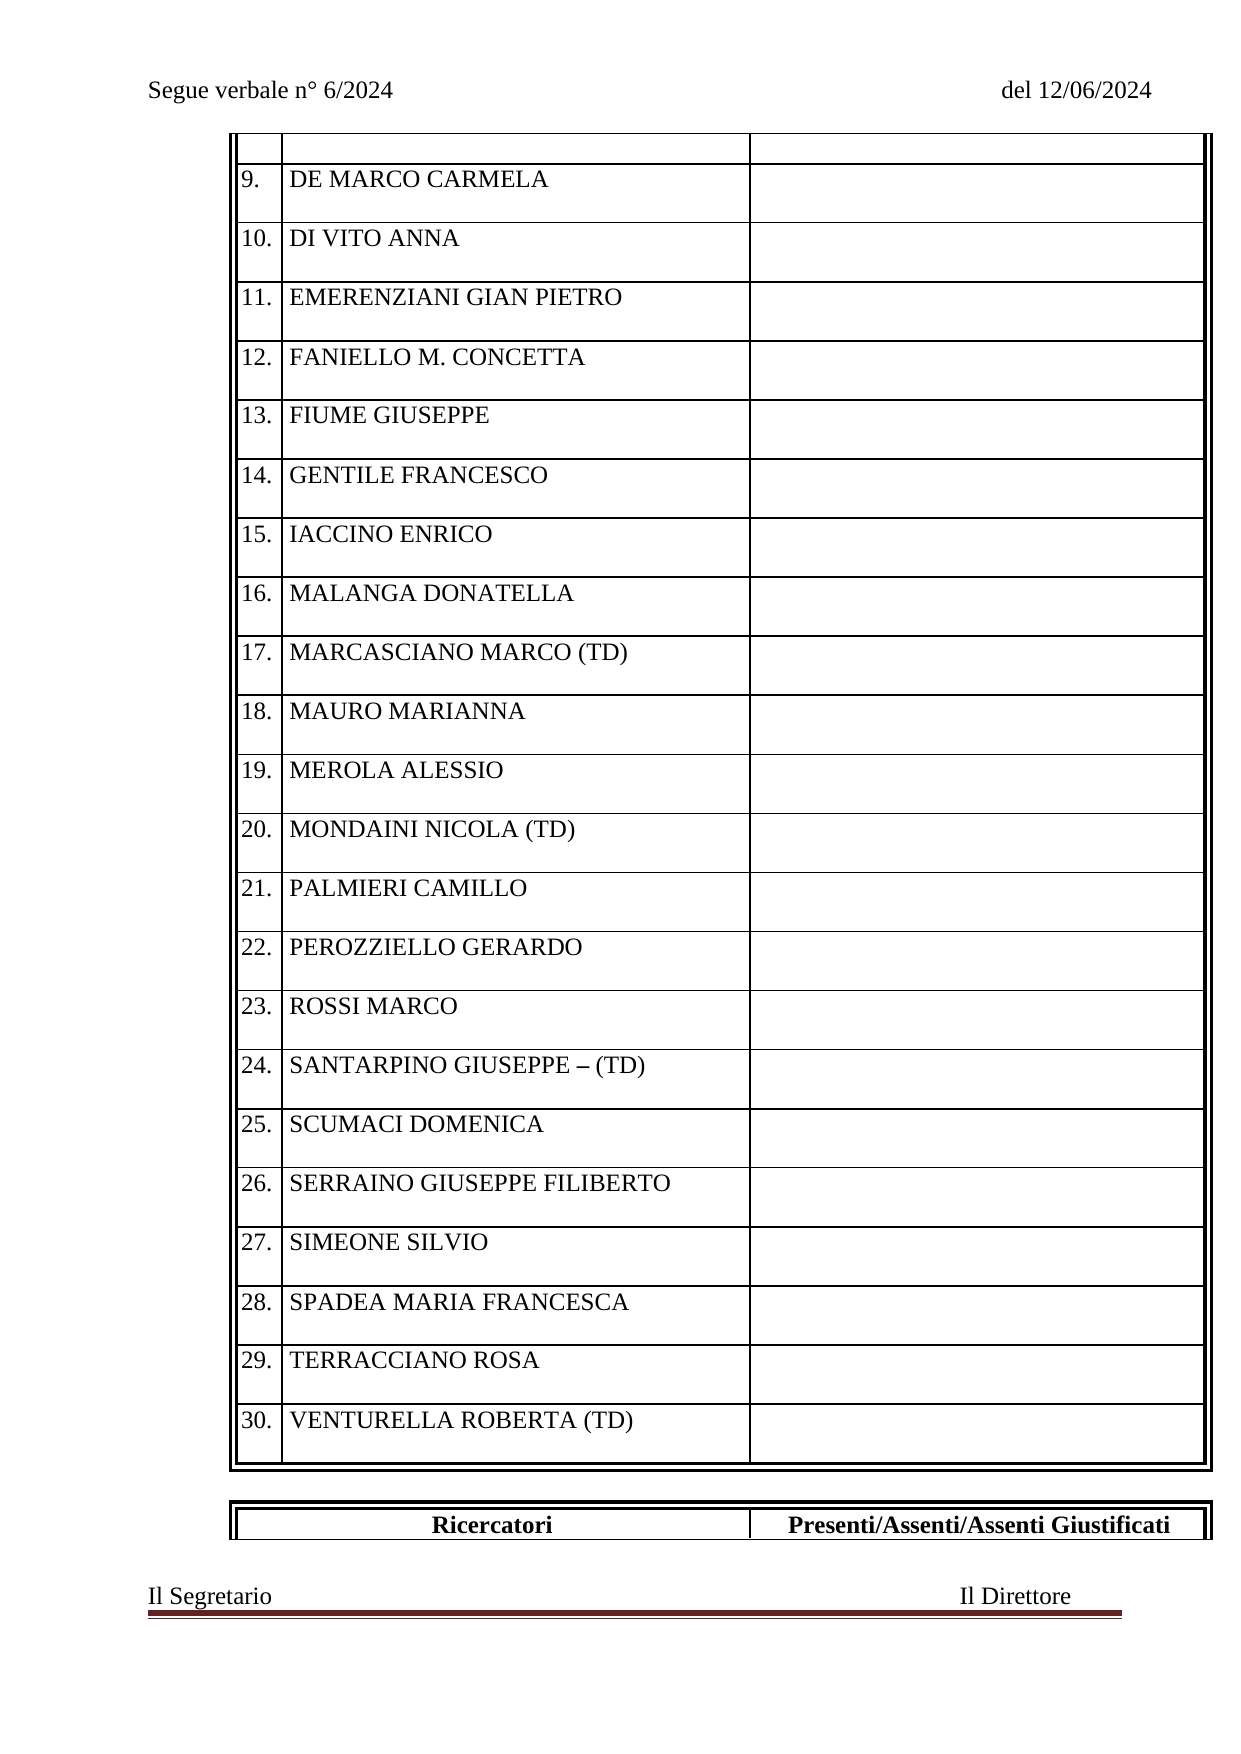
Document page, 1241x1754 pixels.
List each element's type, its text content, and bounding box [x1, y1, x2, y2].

table_cell [238, 165, 281, 222]
table_cell [751, 1346, 1203, 1403]
table_cell [751, 519, 1203, 576]
table_cell [751, 991, 1203, 1049]
table_cell [238, 134, 281, 163]
table_cell EMERENZIANI GIAN PIETRO [283, 283, 749, 340]
table_cell [238, 1346, 281, 1403]
table_cell [751, 342, 1203, 399]
table_cell [238, 637, 281, 694]
table_cell [751, 1168, 1203, 1226]
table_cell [283, 134, 749, 163]
table_cell TERRACCIANO ROSA [283, 1346, 749, 1403]
table_cell DE MARCO CARMELA [283, 165, 749, 222]
table_cell [238, 401, 281, 458]
table_cell DI VITO ANNA [283, 223, 749, 281]
table_cell [751, 578, 1203, 635]
table_cell [238, 1050, 281, 1108]
table_cell [751, 696, 1203, 753]
table_cell MEROLA ALESSIO [283, 755, 749, 812]
table_cell ROSSI MARCO [283, 991, 749, 1049]
table_cell [238, 696, 281, 753]
table_cell SPADEA MARIA FRANCESCA [283, 1287, 749, 1344]
table_cell [751, 1405, 1203, 1462]
table_cell SIMEONE SILVIO [283, 1228, 749, 1285]
table_cell FANIELLO M. CONCETTA [283, 342, 749, 399]
table_cell [238, 755, 281, 812]
table_cell FIUME GIUSEPPE [283, 401, 749, 458]
table_cell [751, 401, 1203, 458]
table_cell [751, 1110, 1203, 1167]
table_cell [751, 1050, 1203, 1108]
table_cell [751, 460, 1203, 517]
table_cell [751, 1287, 1203, 1344]
table_cell [238, 991, 281, 1049]
table_cell [751, 223, 1203, 281]
table_cell [238, 932, 281, 990]
table_cell [238, 1168, 281, 1226]
table_cell PALMIERI CAMILLO [283, 873, 749, 931]
table_cell SANTARPINO GIUSEPPE – (TD) [283, 1050, 749, 1108]
table_cell [238, 578, 281, 635]
table_cell [238, 223, 281, 281]
table_cell VENTURELLA ROBERTA (TD) [283, 1405, 749, 1462]
table_cell [751, 932, 1203, 990]
table_cell [238, 873, 281, 931]
table_cell [751, 755, 1203, 812]
table_cell [751, 165, 1203, 222]
table_cell [238, 1405, 281, 1462]
table_cell [751, 283, 1203, 340]
table_header Presenti/Assenti/Assenti Giustificati [750, 1504, 1208, 1538]
table_cell [751, 1228, 1203, 1285]
table_cell [238, 519, 281, 576]
table_cell [238, 1228, 281, 1285]
table_cell MARCASCIANO MARCO (TD) [283, 637, 749, 694]
table_cell [238, 342, 281, 399]
table_cell SERRAINO GIUSEPPE FILIBERTO [283, 1168, 749, 1226]
table_cell [238, 1110, 281, 1167]
table_cell MAURO MARIANNA [283, 696, 749, 753]
table_cell PEROZZIELLO GERARDO [283, 932, 749, 990]
table_cell [751, 814, 1203, 872]
table_cell [238, 283, 281, 340]
table_cell [751, 637, 1203, 694]
table_cell MALANGA DONATELLA [283, 578, 749, 635]
table_cell [238, 460, 281, 517]
table_cell [751, 873, 1203, 931]
table_cell IACCINO ENRICO [283, 519, 749, 576]
table_cell MONDAINI NICOLA (TD) [283, 814, 749, 872]
table_cell [751, 134, 1203, 163]
table_cell GENTILE FRANCESCO [283, 460, 749, 517]
table_cell [238, 814, 281, 872]
table_header Ricercatori [234, 1504, 750, 1538]
table_cell [238, 1287, 281, 1344]
table_cell SCUMACI DOMENICA [283, 1110, 749, 1167]
